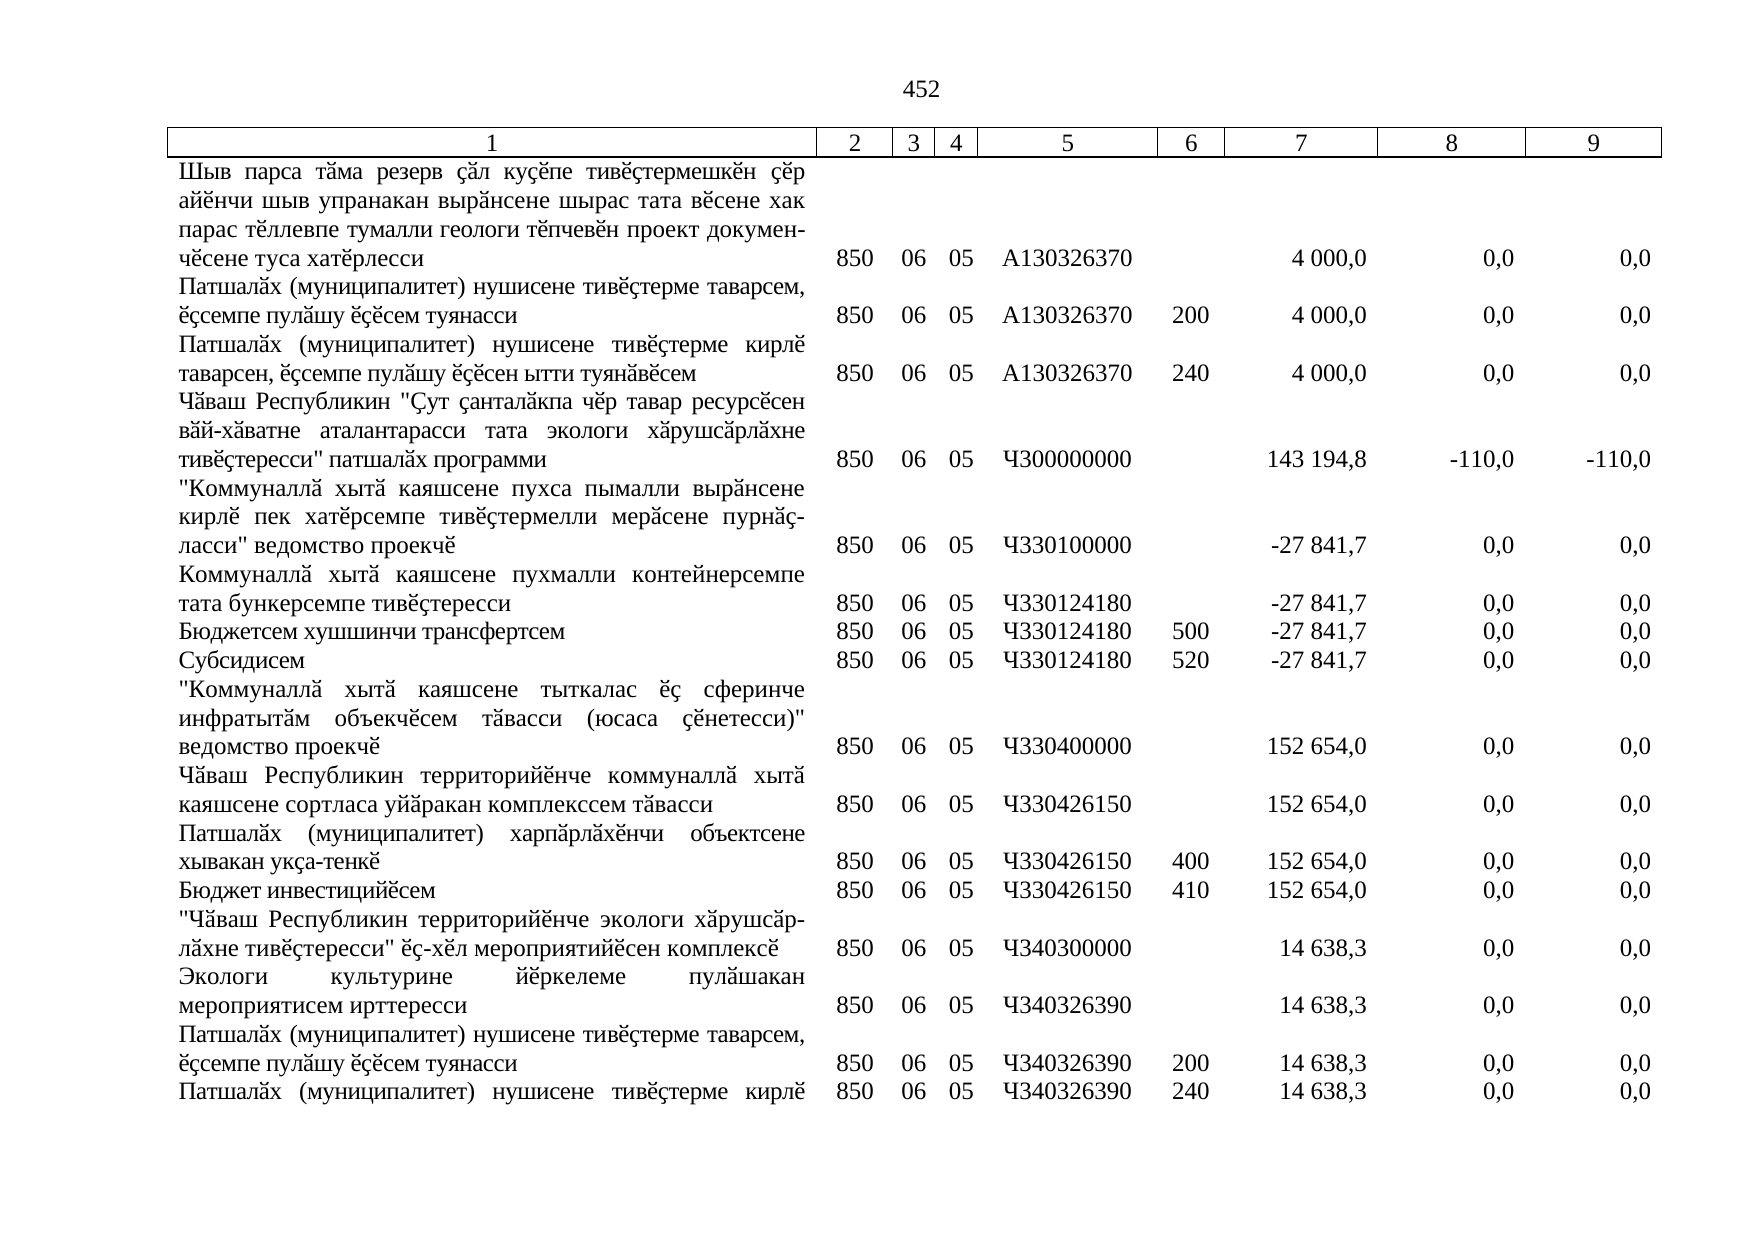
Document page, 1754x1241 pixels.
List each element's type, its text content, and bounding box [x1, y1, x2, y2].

table_header 2 [817, 128, 892, 156]
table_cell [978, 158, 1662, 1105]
table_header 3 [893, 128, 934, 156]
table_header 4 [935, 128, 977, 156]
table_header 1 [168, 128, 816, 156]
table_header 5 [978, 128, 1157, 156]
table_header 8 [1378, 128, 1525, 156]
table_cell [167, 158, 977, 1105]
table_header 9 [1526, 128, 1661, 156]
table_header 7 [1225, 128, 1377, 156]
table_header 6 [1158, 128, 1224, 156]
